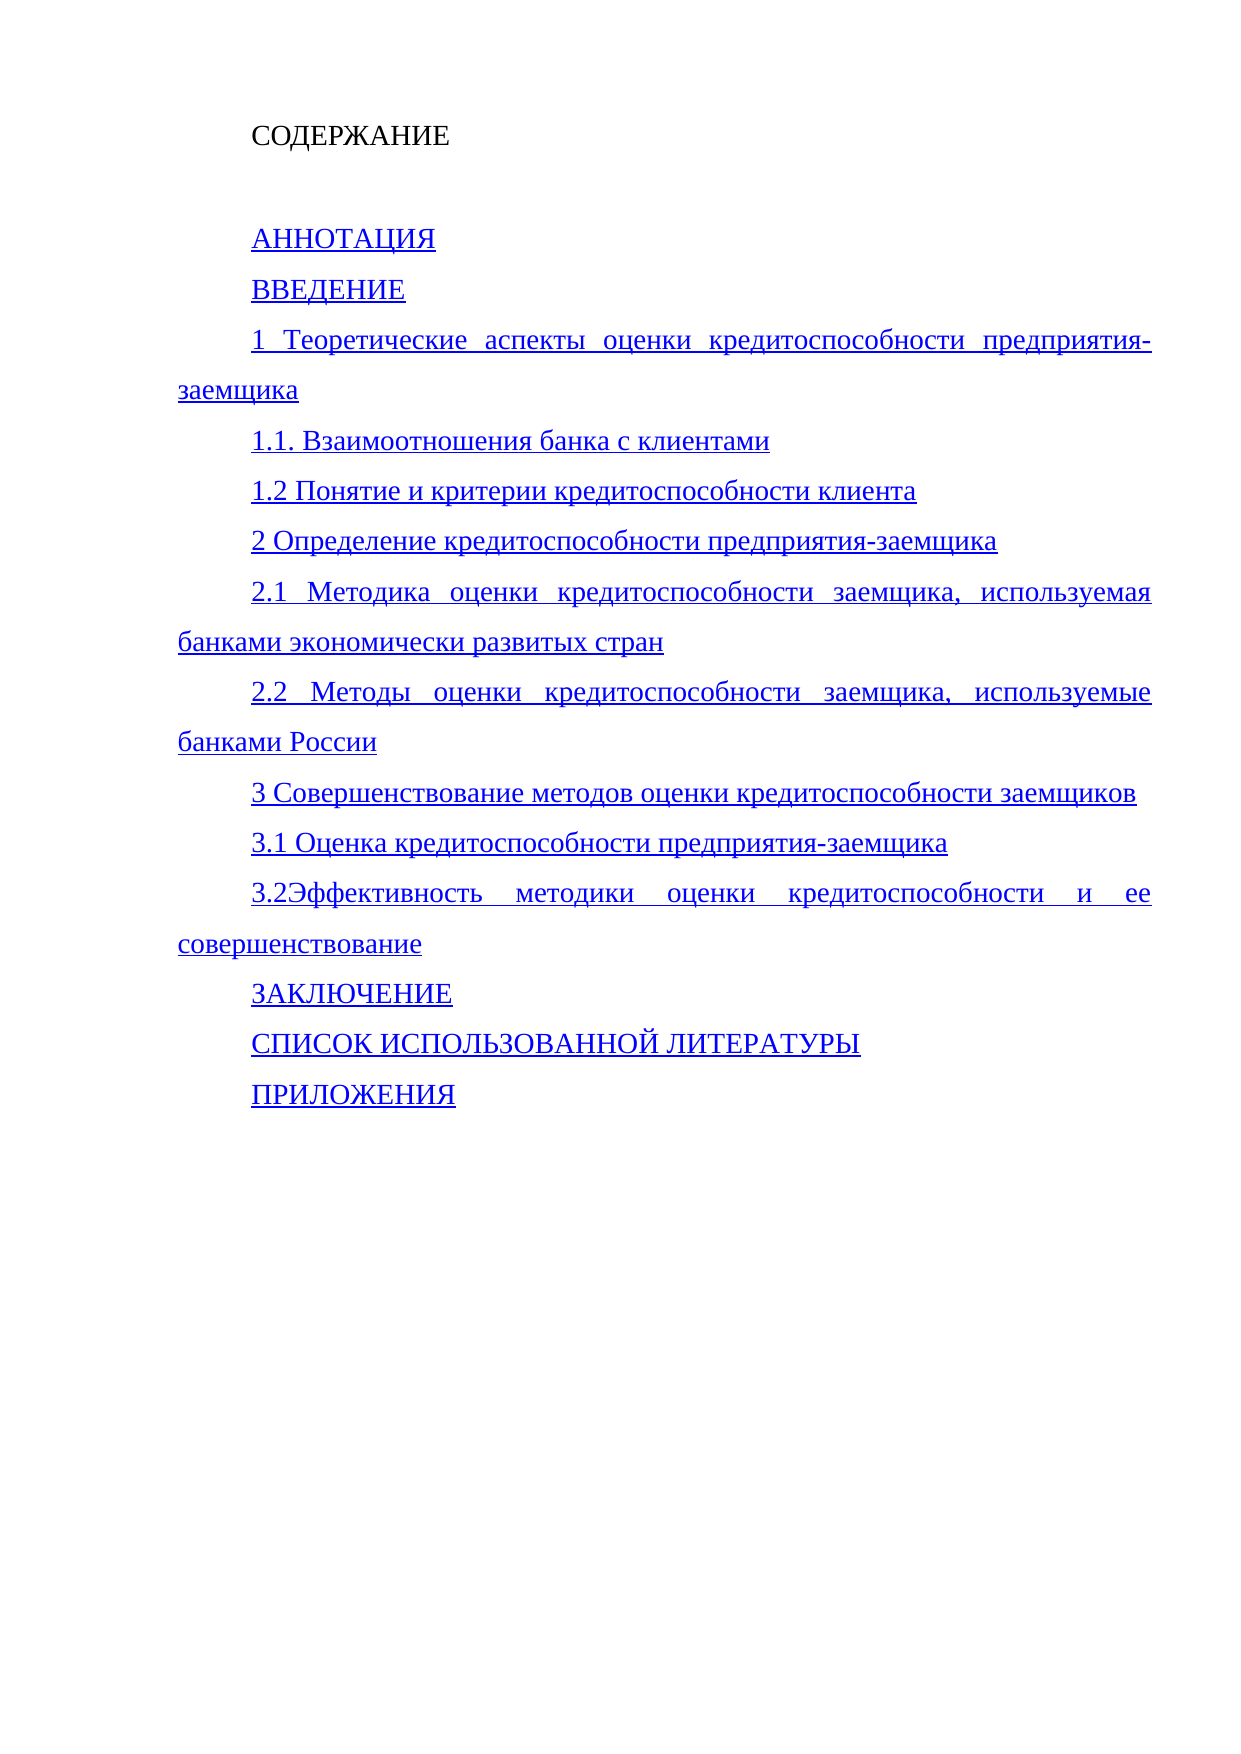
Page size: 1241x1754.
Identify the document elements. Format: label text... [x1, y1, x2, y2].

text 2.2 Методы оценки кредитоспособности заемщика, используемые банками России32 [177, 674, 1152, 758]
text ЗАКЛЮЧЕНИЕ86 [177, 976, 1152, 1010]
text 3.2Эффективность методики оценки кредитоспособности и ее совершенствование66 [177, 876, 1152, 959]
text 1 Теоретические аспекты оценки кредитоспособности предприятия-заемщика9 [177, 322, 1152, 406]
text 1.2 Понятие и критерии кредитоспособности клиента20 [177, 473, 1152, 507]
text СПИСОК ИСПОЛЬЗОВАННОЙ ЛИТЕРАТУРЫ89 [177, 1026, 1152, 1060]
text ВВЕДЕНИЕ6 [177, 272, 1152, 305]
text 3.1 Оценка кредитоспособности предприятия-заемщика38 [177, 825, 1152, 859]
text АННОТАЦИЯ4 [177, 221, 1152, 255]
text 2.1 Методика оценки кредитоспособности заемщика, используемая банками экономически развитых стран24 [177, 574, 1152, 657]
text 2 Определение кредитоспособности предприятия-заемщика24 [177, 523, 1152, 557]
subtitle СОДЕРЖАНИЕ [177, 118, 1152, 152]
text 1.1. Взаимоотношения банка с клиентами9 [177, 423, 1152, 456]
text 3 Совершенствование методов оценки кредитоспособности заемщиков 38 [177, 775, 1152, 808]
text ПРИЛОЖЕНИЯ93 [177, 1077, 1152, 1110]
